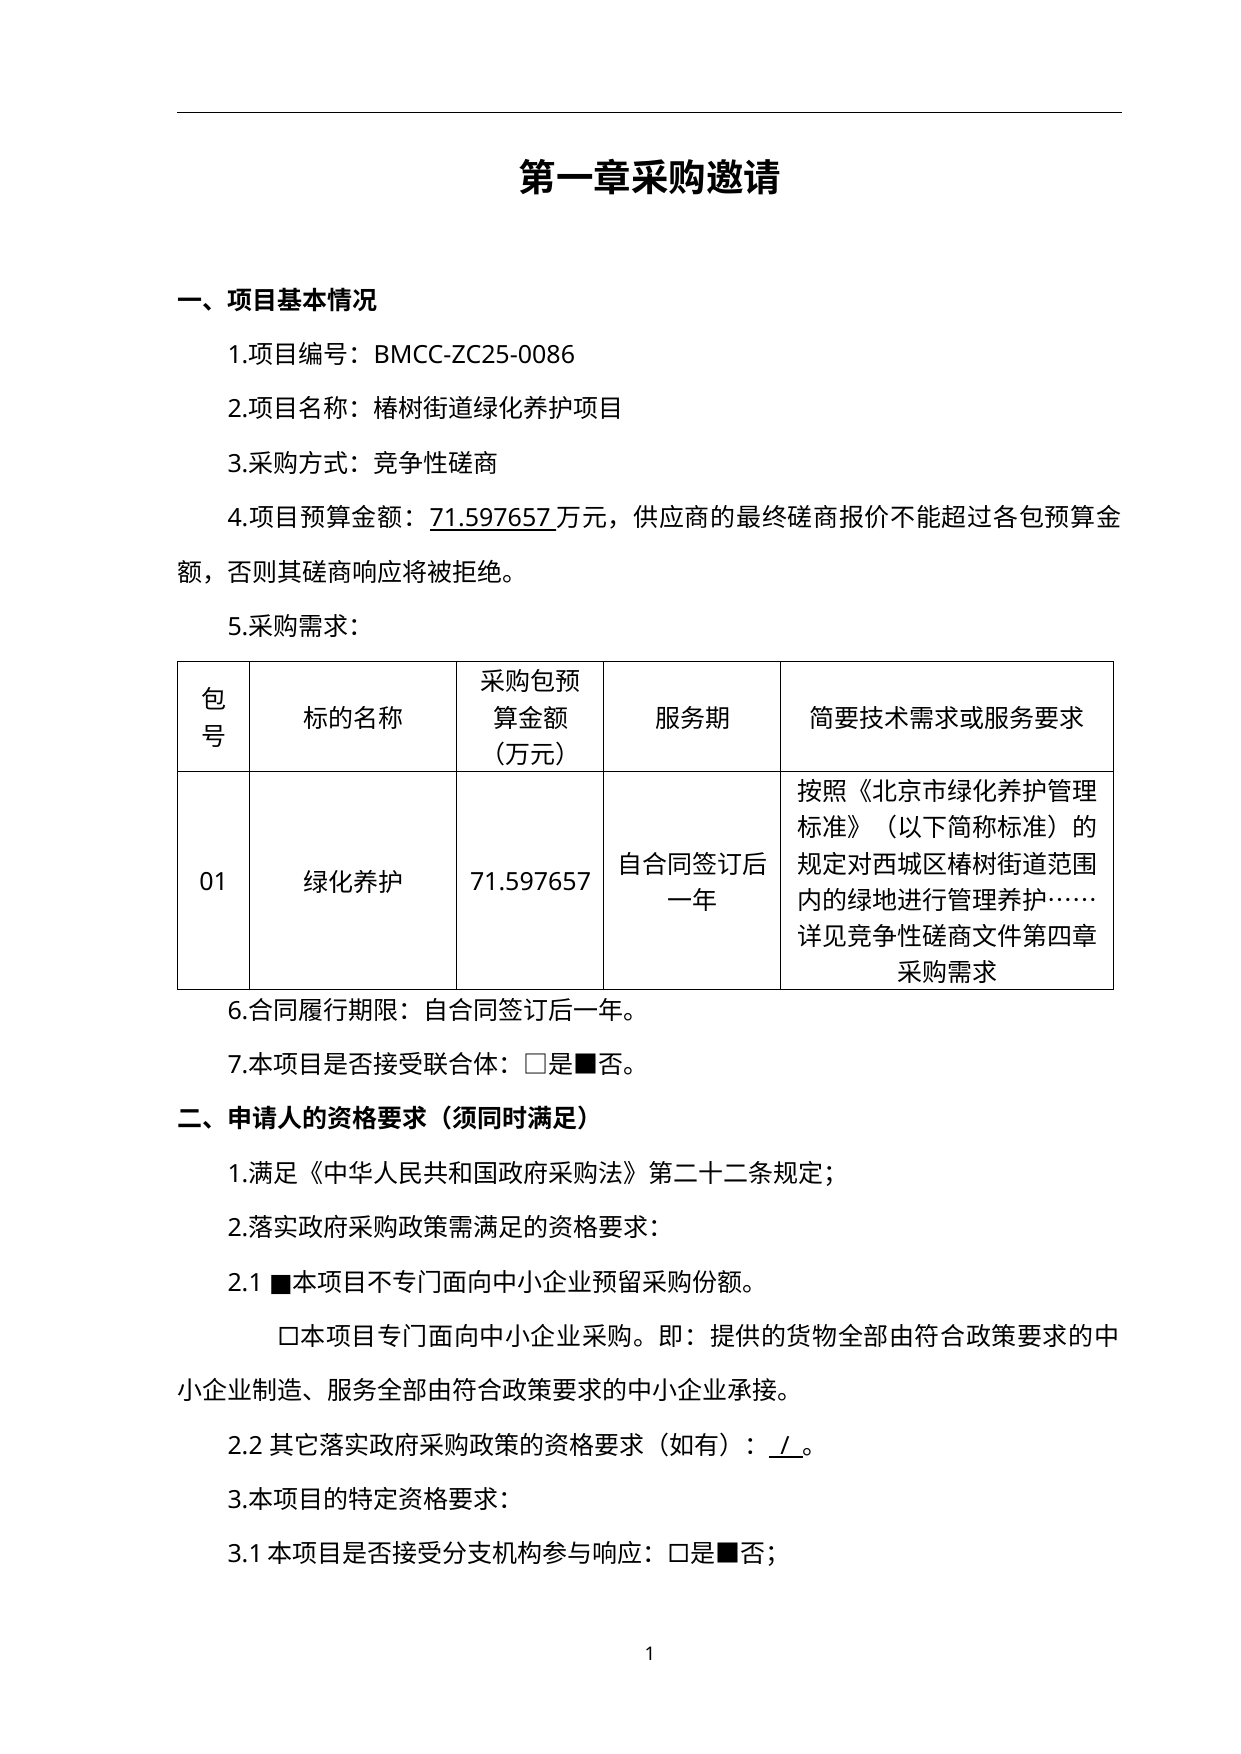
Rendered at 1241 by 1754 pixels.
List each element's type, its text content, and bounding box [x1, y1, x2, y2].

text 7.本项目是否接受联合体：□是■否。 [177, 1044, 1122, 1081]
text 3.本项目的特定资格要求： [177, 1479, 1122, 1516]
table_cell 自合同签订后一年 [604, 772, 780, 989]
table_header 服务期 [604, 662, 780, 771]
text 本项目专门面向中小企业采购。即：提供的货物全部由符合政策要求的中小企业制造、服务全部由符合政策要求的中小企业承接。 [177, 1316, 1122, 1407]
text 6.合同履行期限：自合同签订后一年。 [177, 990, 1122, 1026]
table_cell 71.597657 [457, 772, 603, 989]
table_cell 01 [178, 772, 249, 989]
text 2.2 其它落实政府采购政策的资格要求（如有）： / 。 [177, 1425, 1122, 1461]
table_header 包号 [178, 662, 249, 771]
subtitle 二、申请人的资格要求（须同时满足） [177, 1099, 1122, 1135]
text 3.1本项目是否接受分支机构参与响应：是■否； [177, 1534, 1122, 1570]
text 第一章采购邀请 [177, 148, 1122, 202]
table_header 简要技术需求或服务要求 [781, 662, 1113, 771]
table_header 采购包预算金额 （万元） [457, 662, 603, 771]
text 5.采购需求： [177, 606, 1122, 643]
text 2.1 ■本项目不专门面向中小企业预留采购份额。 [177, 1262, 1122, 1298]
text 2.项目名称：椿树街道绿化养护项目 [177, 389, 1122, 425]
subtitle 一、项目基本情况 [177, 280, 1122, 316]
text 3.采购方式：竞争性磋商 [177, 443, 1122, 479]
text 1.满足《中华人民共和国政府采购法》第二十二条规定； [177, 1153, 1122, 1189]
table_cell 按照《北京市绿化养护管理标准》（以下简称标准）的规定对西城区椿树街道范围内的绿地进行管理养护……详见竞争性磋商文件第四章采购需求 [781, 772, 1113, 989]
text 1.项目编号：BMCC-ZC25-0086 [177, 334, 1122, 371]
text 2.落实政府采购政策需满足的资格要求： [177, 1208, 1122, 1244]
table_header 标的名称 [250, 662, 456, 771]
table_cell 绿化养护 [250, 772, 456, 989]
text 4.项目预算金额：71.597657万元，供应商的最终磋商报价不能超过各包预算金额，否则其磋商响应将被拒绝。 [177, 498, 1122, 588]
